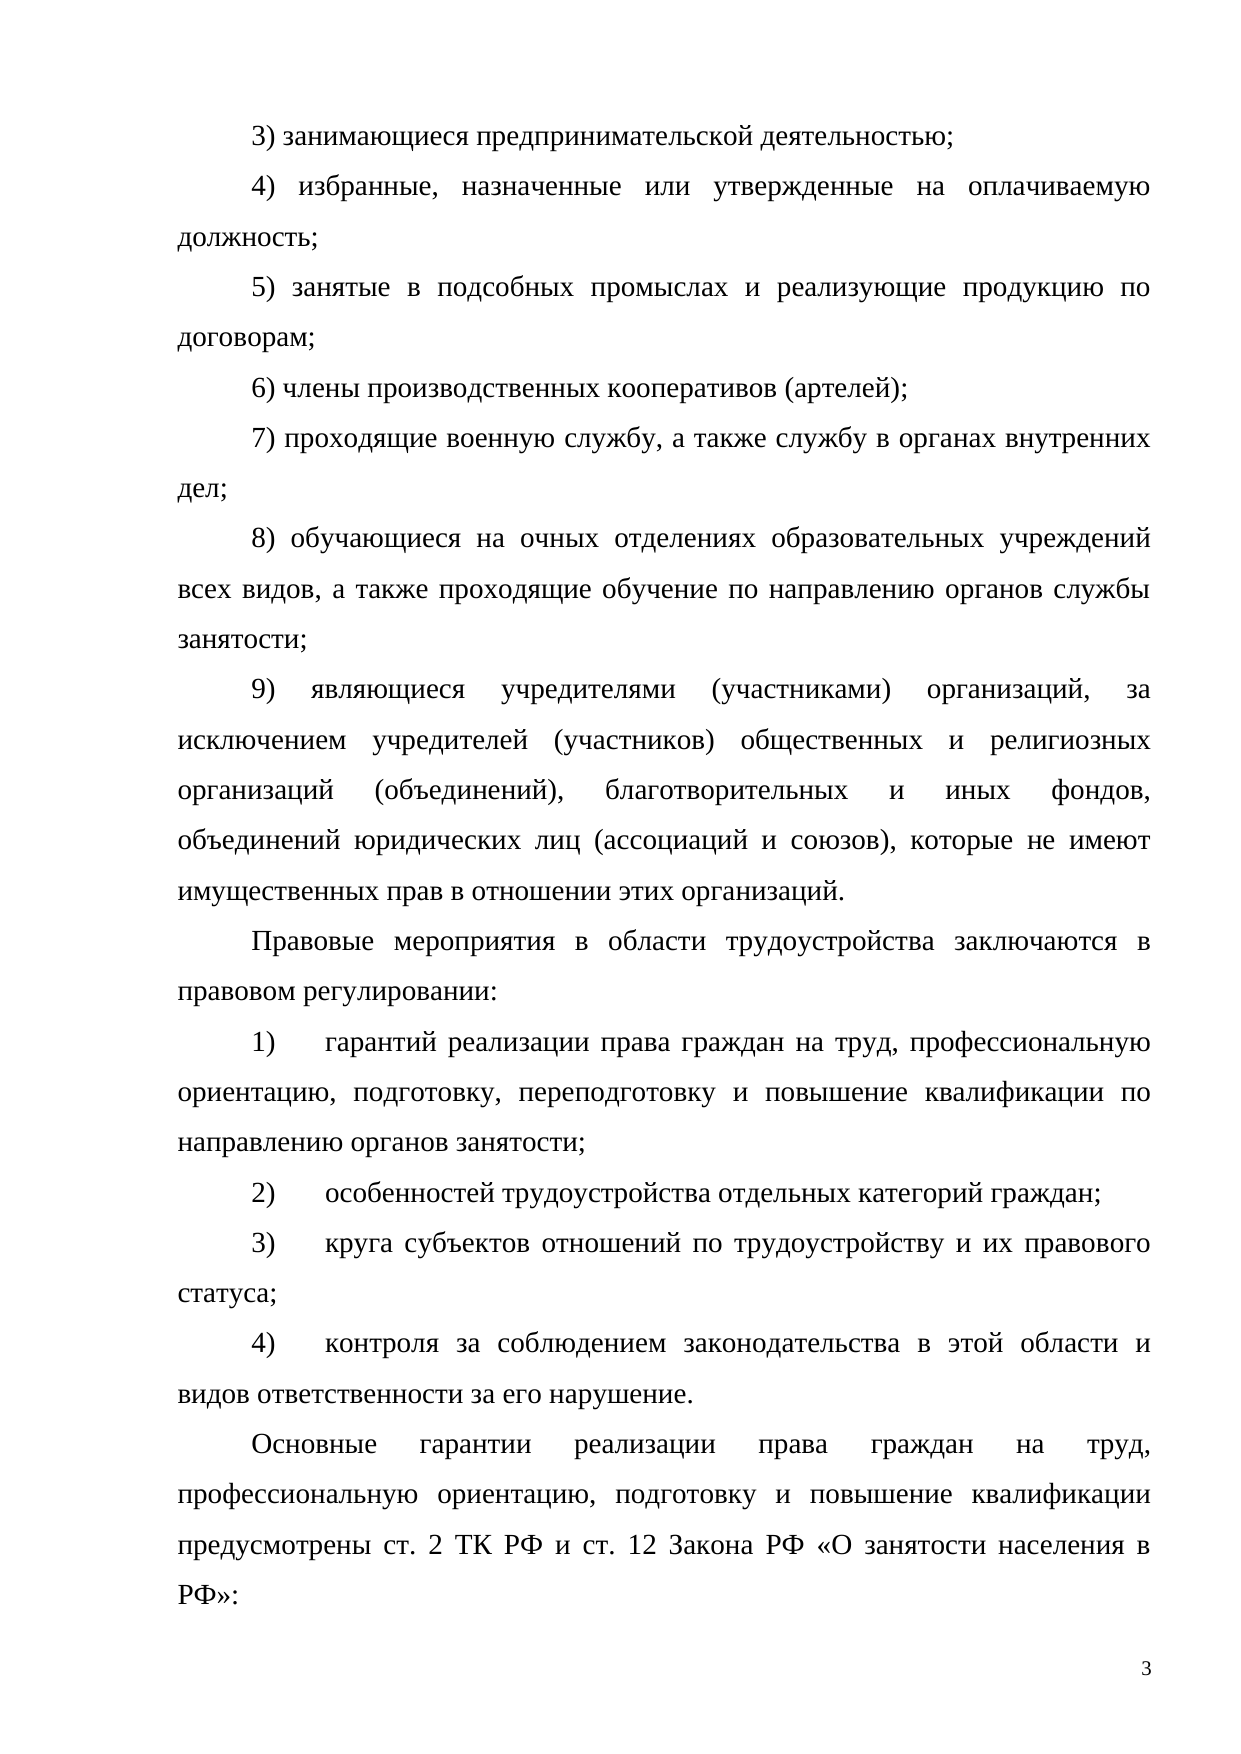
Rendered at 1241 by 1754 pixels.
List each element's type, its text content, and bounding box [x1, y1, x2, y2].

text 2) особенностей трудоустройства отдельных категорий граждан; [177, 1175, 1152, 1208]
text 6) члены производственных кооперативов (артелей); [177, 370, 1152, 403]
text 4) контроля за соблюдением законодательства в этой области и видов ответственности за его нарушение. [177, 1326, 1152, 1409]
text 7) проходящие военную службу, а также службу в органах внутренних дел; [177, 420, 1152, 504]
text 1) гарантий реализации права граждан на труд, профессиональную ориентацию, подготовку, переподготовку и повышение квалификации по направлению органов занятости; [177, 1024, 1152, 1158]
text Правовые мероприятия в области трудоустройства заключаются в правовом регулировании: [177, 923, 1152, 1007]
text 3) занимающиеся предпринимательской деятельностью; [177, 118, 1152, 152]
text 3) круга субъектов отношений по трудоустройству и их правового статуса; [177, 1225, 1152, 1309]
text 9) являющиеся учредителями (участниками) организаций, за исключением учредителей (участников) общественных и религиозных организаций (объединений), благотворительных и иных фондов, объединений юридических лиц (ассоциаций и союзов), которые не имеют имущественных прав в отношении этих организаций. [177, 672, 1152, 906]
text Основные гарантии реализации права граждан на труд, профессиональную ориентацию, подготовку и повышение квалификации предусмотрены ст. 2 ТК РФ и ст. 12 Закона РФ «О занятости населения в РФ»: [177, 1426, 1152, 1611]
text 4) избранные, назначенные или утвержденные на оплачиваемую должность; [177, 168, 1152, 252]
text 5) занятые в подсобных промыслах и реализующие продукцию по договорам; [177, 269, 1152, 353]
text 8) обучающиеся на очных отделениях образовательных учреждений всех видов, а также проходящие обучение по направлению органов службы занятости; [177, 521, 1152, 655]
